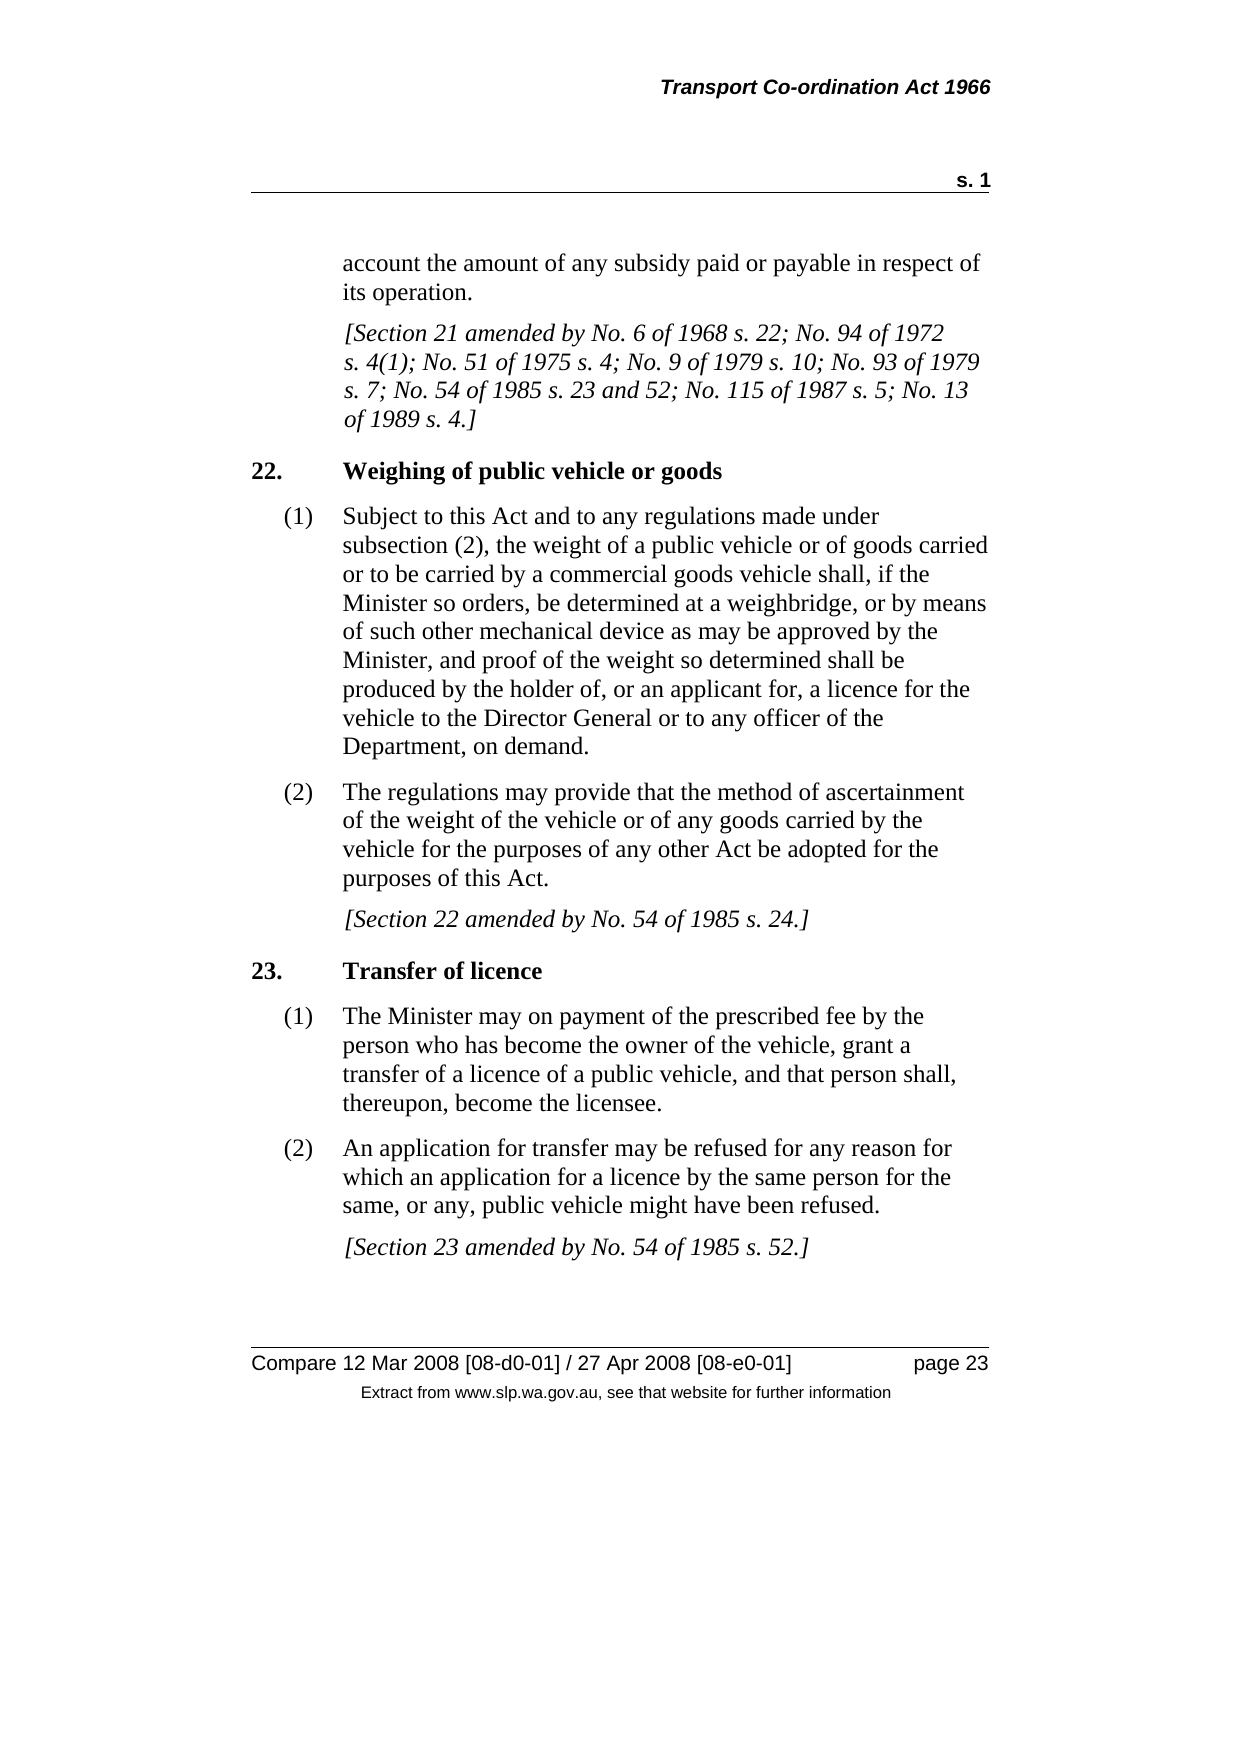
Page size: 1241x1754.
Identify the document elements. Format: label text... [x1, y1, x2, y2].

text [Section 23 amended by No. 54 of 1985 s. 52.] [251, 1232, 989, 1261]
text [Section 22 amended by No. 54 of 1985 s. 24.] [251, 904, 989, 933]
subtitle 23. Transfer of licence [251, 956, 989, 985]
text [Section 21 amended by No. 6 of 1968 s. 22; No. 94 of 1972 s. 4(1); No. 51 of 1975 s. 4; No. 9 of 1979 s. 10; No. 93 of 1979 s. 7; No. 54 of 1985 s. 23 and 52; No. 115 of 1987 s. 5; No. 13 of 1989 s. 4.] [251, 318, 989, 433]
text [251, 248, 989, 306]
text (1) Subject to this Act and to any regulations made under subsection (2), the weight of a public vehicle or of goods carried or to be carried by a commercial goods vehicle shall, if the Minister so orders, be determined at a weighbridge, or by means of such other mechanical device as may be approved by the Minister, and proof of the weight so determined shall be produced by the holder of, or an applicant for, a licence for the vehicle to the Director General or to any officer of the Department, on demand. [251, 501, 989, 760]
text (1) The Minister may on payment of the prescribed fee by the person who has become the owner of the vehicle, grant a transfer of a licence of a public vehicle, and that person shall, thereupon, become the licensee. [251, 1001, 989, 1116]
subtitle 22. Weighing of public vehicle or goods [251, 456, 989, 485]
text (2) An application for transfer may be refused for any reason for which an application for a licence by the same person for the same, or any, public vehicle might have been refused. [251, 1133, 989, 1219]
text (2) The regulations may provide that the method of ascertainment of the weight of the vehicle or of any goods carried by the vehicle for the purposes of any other Act be adopted for the purposes of this Act. [251, 777, 989, 892]
